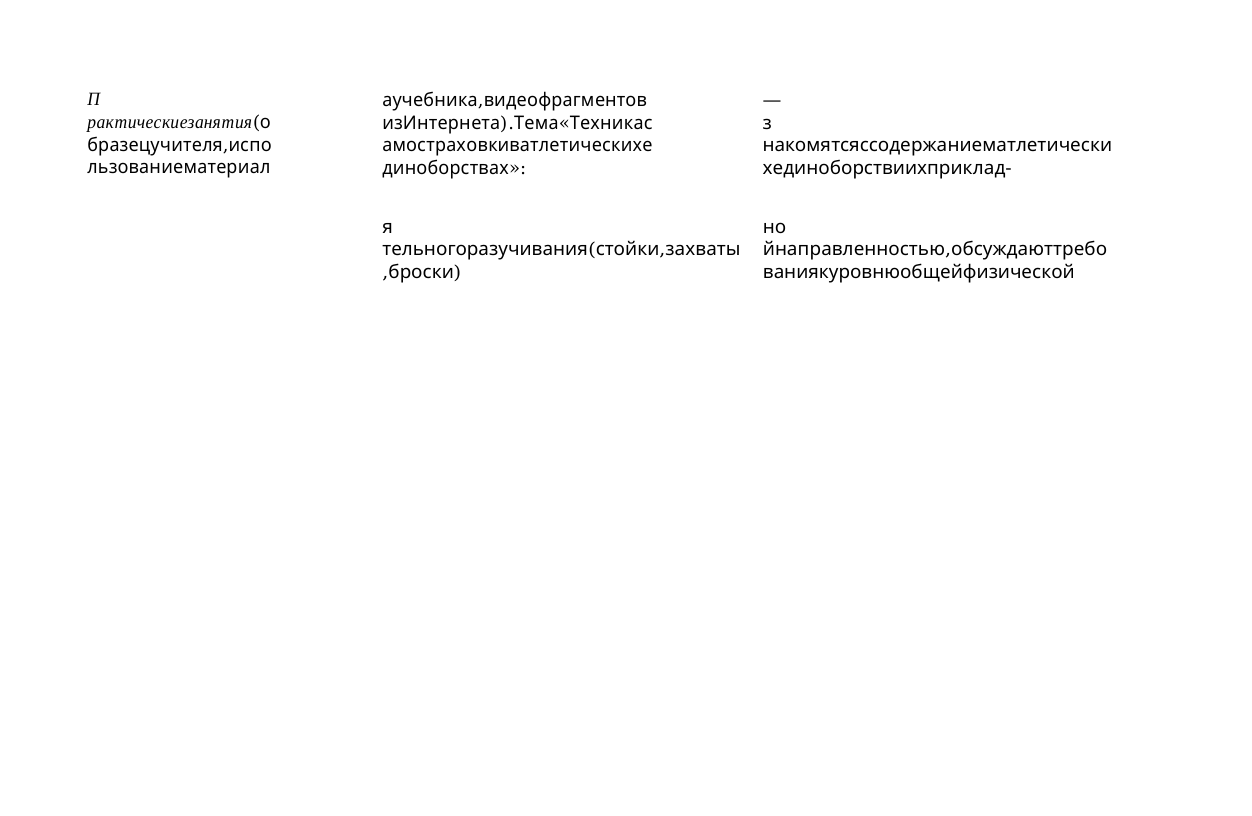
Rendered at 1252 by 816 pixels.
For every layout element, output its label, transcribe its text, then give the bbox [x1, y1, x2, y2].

text ятельногоразучивания(стойки,захваты,броски) [382, 214, 741, 282]
text Практическиезанятия(образецучителя,использованиематериалаучебника,видеофрагментовизИнтернета).Тема«Техникасамостраховкиватлетическихединоборствах»: [87, 88, 280, 177]
text Практическиезанятия(образецучителя,использованиематериалаучебника,видеофрагментовизИнтернета).Тема«Техникасамостраховкиватлетическихединоборствах»: [382, 88, 658, 178]
text нойнаправленностью,обсуждаюттребованиякуровнюобщейфизической [763, 214, 1117, 282]
text —знакомятсяссодержаниематлетическихединоборствиихприклад- [762, 88, 1120, 178]
